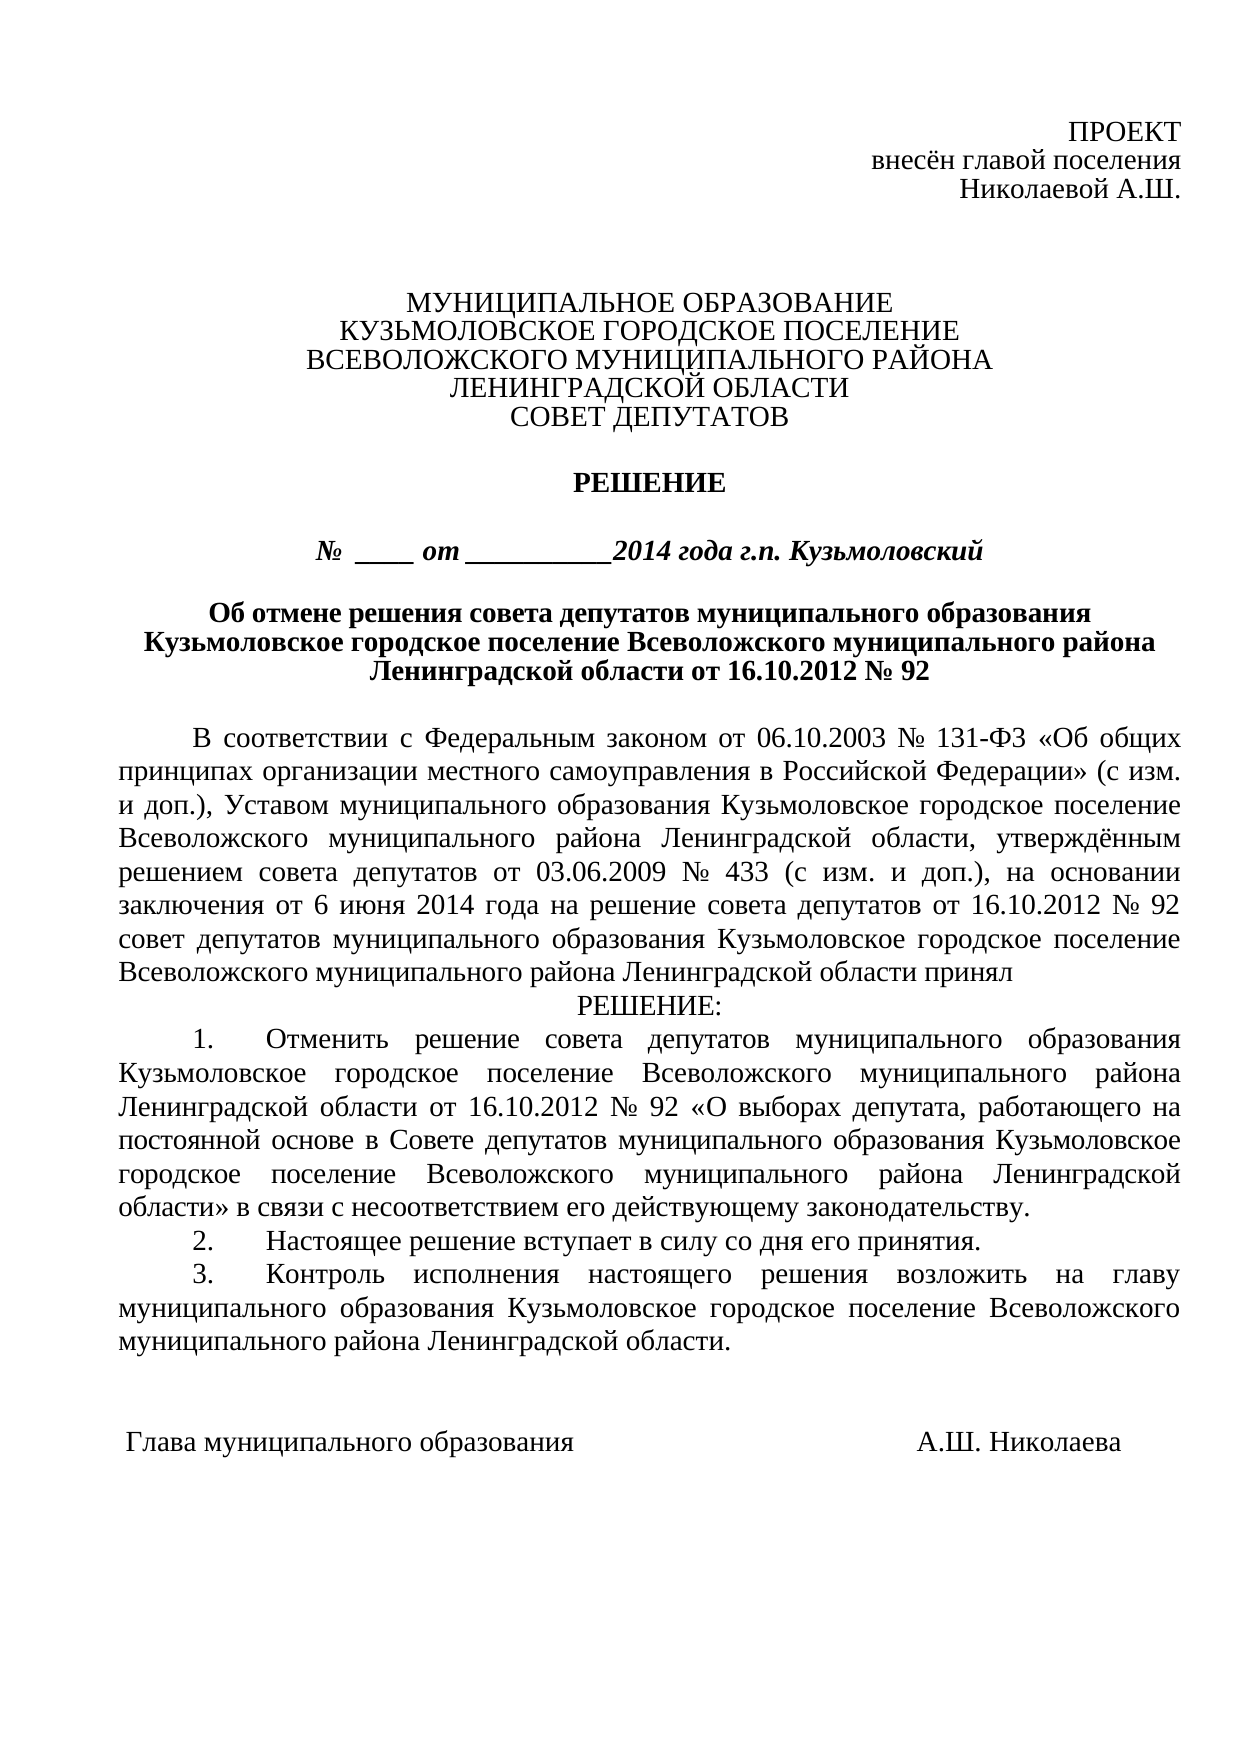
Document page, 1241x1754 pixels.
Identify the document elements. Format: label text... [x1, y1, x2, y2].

subtitle В соответствии с Федеральным законом от 06.10.2003 № 131-Ф3 «Об общих принципах организации местного самоуправления в Российской Федерации» (с изм. и доп.), Уставом муниципального образования Кузьмоловское городское поселение Всеволожского муниципального района Ленинградской области, утверждённым решением совета депутатов от 03.06.2009 № 433 (с изм. и доп.), на основании заключения от 6 июня 2014 года на решение совета депутатов от 16.10.2012 № 92 совет депутатов муниципального образования Кузьмоловское городское поселение Всеволожского муниципального района Ленинградской области принял [118, 720, 1181, 988]
text Ленинградской области от 16.10.2012 № 92 [118, 657, 1181, 686]
text внесён главой поселения [120, 147, 1181, 175]
text Глава муниципального образования А.Ш. Николаева [118, 1424, 1181, 1458]
text ПРОЕКТ [120, 118, 1181, 147]
subtitle РЕШЕНИЕ [118, 466, 1181, 499]
text РЕШЕНИЕ: [118, 988, 1181, 1022]
text ЛЕНИНГРАДСКОЙ ОБЛАСТИ [118, 375, 1181, 403]
text ВСЕВОЛОЖСКОГО МУНИЦИПАЛЬНОГО РАЙОНА [118, 346, 1181, 375]
text Николаевой А.Ш. [120, 175, 1181, 204]
list Настоящее решение вступает в силу со дня его принятия. [118, 1223, 1181, 1256]
text Об отмене решения совета депутатов муниципального образования Кузьмоловское городское поселение Всеволожского муниципального района [118, 600, 1181, 657]
title Контроль исполнения настоящего решения возложить на главу муниципального образования Кузьмоловское городское поселение Всеволожского муниципального района Ленинградской области. [118, 1256, 1181, 1357]
text № ____ от __________2014 года г.п. Кузьмоловский [118, 533, 1181, 566]
text КУЗЬМОЛОВСКОЕ ГОРОДСКОЕ ПОСЕЛЕНИЕ [118, 318, 1181, 346]
text МУНИЦИПАЛЬНОЕ ОБРАЗОВАНИЕ [118, 289, 1181, 318]
text СОВЕТ ДЕПУТАТОВ [118, 403, 1181, 432]
title Отменить решение совета депутатов муниципального образования Кузьмоловское городское поселение Всеволожского муниципального района Ленинградской области от 16.10.2012 № 92 «О выборах депутата, работающего на постоянной основе в Совете депутатов муниципального образования Кузьмоловское городское поселение Всеволожского муниципального района Ленинградской области» в связи с несоответствием его действующему законодательству. [118, 1022, 1181, 1223]
